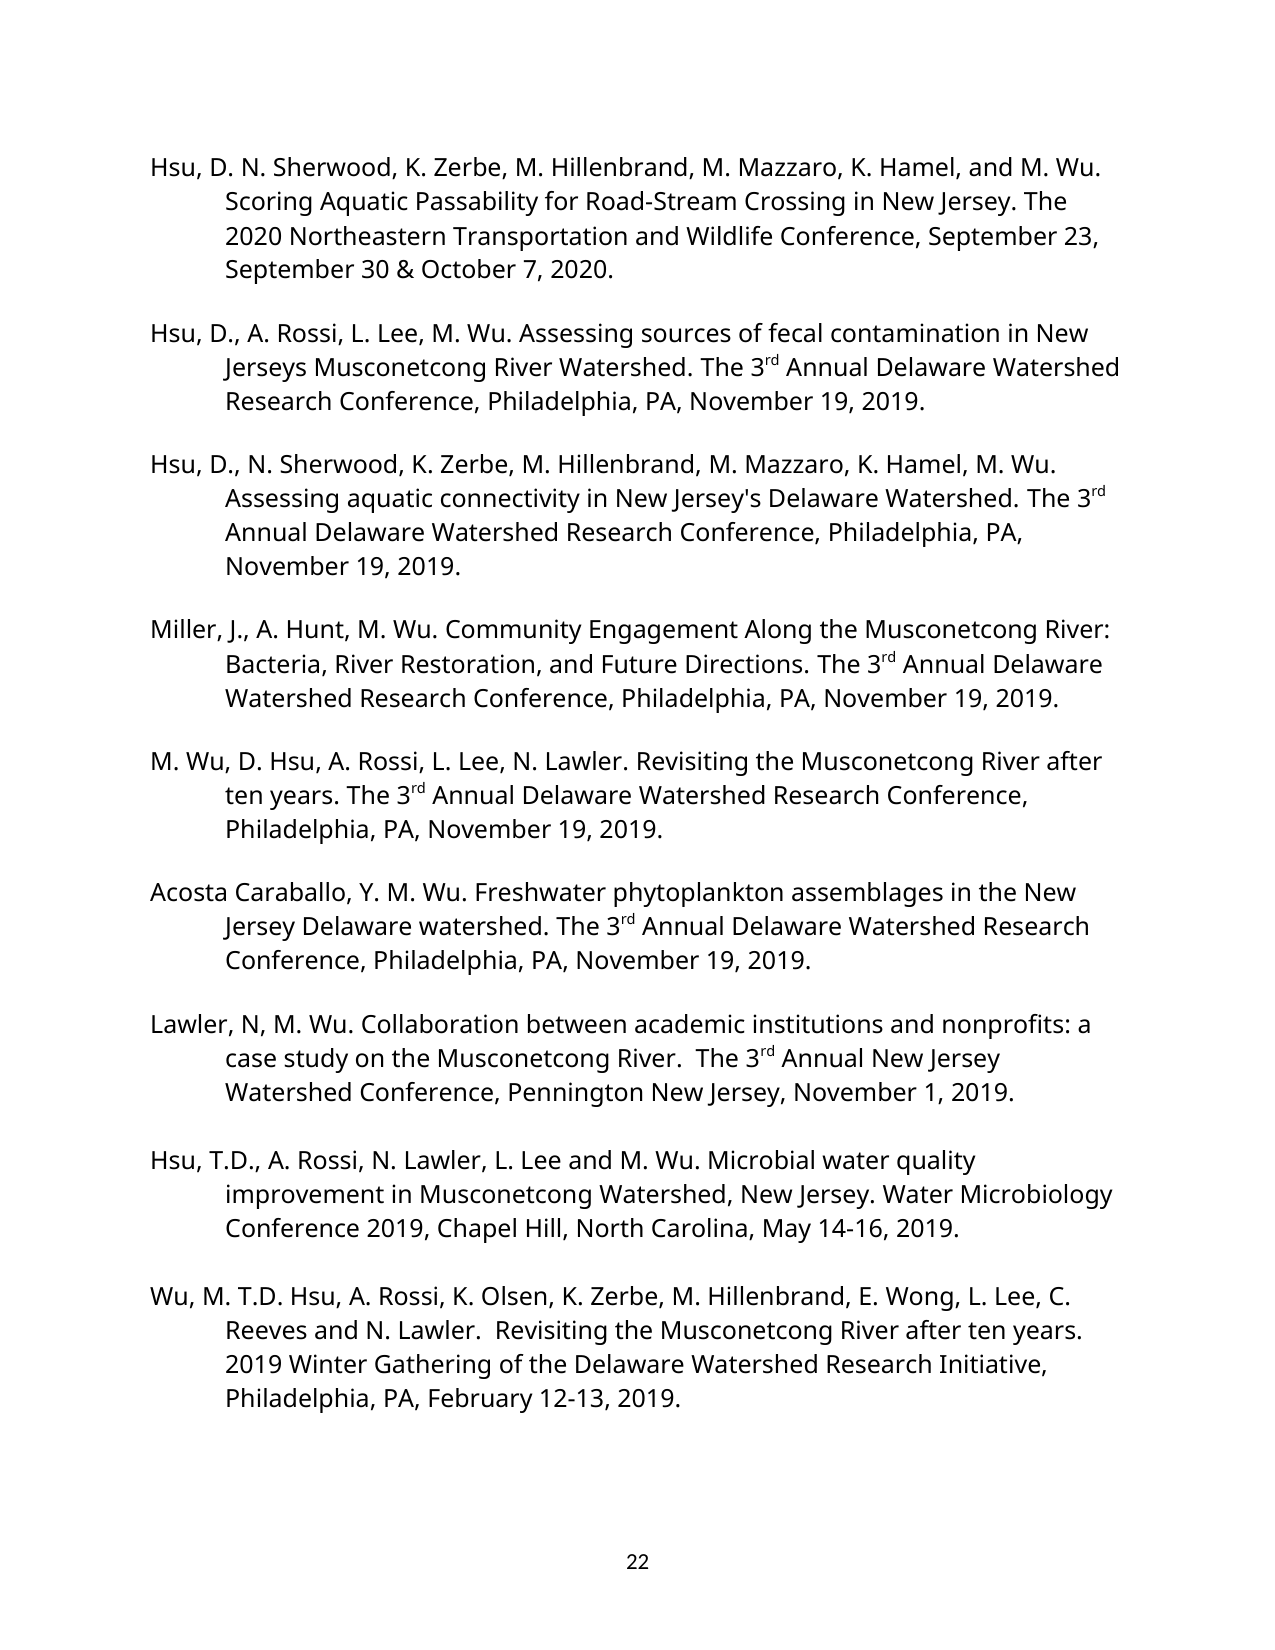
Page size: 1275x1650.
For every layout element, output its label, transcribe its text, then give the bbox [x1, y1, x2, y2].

text Hsu, D., N. Sherwood, K. Zerbe, M. Hillenbrand, M. Mazzaro, K. Hamel, M. Wu. Assessing aquatic connectivity in New Jersey's Delaware Watershed. The 3rd Annual Delaware Watershed Research Conference, Philadelphia, PA, November 19, 2019. [150, 447, 1125, 583]
text Wu, M. T.D. Hsu, A. Rossi, K. Olsen, K. Zerbe, M. Hillenbrand, E. Wong, L. Lee, C. Reeves and N. Lawler. Revisiting the Musconetcong River after ten years. 2019 Winter Gathering of the Delaware Watershed Research Initiative, Philadelphia, PA, February 12-13, 2019. [150, 1279, 1125, 1415]
text Hsu, D., A. Rossi, L. Lee, M. Wu. Assessing sources of fecal contamination in New Jerseys Musconetcong River Watershed. The 3rd Annual Delaware Watershed Research Conference, Philadelphia, PA, November 19, 2019. [150, 315, 1125, 418]
text Miller, J., A. Hunt, M. Wu. Community Engagement Along the Musconetcong River: Bacteria, River Restoration, and Future Directions. The 3rd Annual Delaware Watershed Research Conference, Philadelphia, PA, November 19, 2019. [150, 612, 1125, 714]
text Hsu, D. N. Sherwood, K. Zerbe, M. Hillenbrand, M. Mazzaro, K. Hamel, and M. Wu. Scoring Aquatic Passability for Road-Stream Crossing in New Jersey. The 2020 Northeastern Transportation and Wildlife Conference, September 23, September 30 & October 7, 2020. [150, 150, 1125, 286]
text Hsu, T.D., A. Rossi, N. Lawler, L. Lee and M. Wu. Microbial water quality improvement in Musconetcong Watershed, New Jersey. Water Microbiology Conference 2019, Chapel Hill, North Carolina, May 14-16, 2019. [150, 1142, 1125, 1245]
text Lawler, N, M. Wu. Collaboration between academic institutions and nonprofits: a case study on the Musconetcong River. The 3rd Annual New Jersey Watershed Conference, Pennington New Jersey, November 1, 2019. [150, 1006, 1125, 1108]
text Acosta Caraballo, Y. M. Wu. Freshwater phytoplankton assemblages in the New Jersey Delaware watershed. The 3rd Annual Delaware Watershed Research Conference, Philadelphia, PA, November 19, 2019. [150, 875, 1125, 977]
text M. Wu, D. Hsu, A. Rossi, L. Lee, N. Lawler. Revisiting the Musconetcong River after ten years. The 3rd Annual Delaware Watershed Research Conference, Philadelphia, PA, November 19, 2019. [150, 743, 1125, 846]
